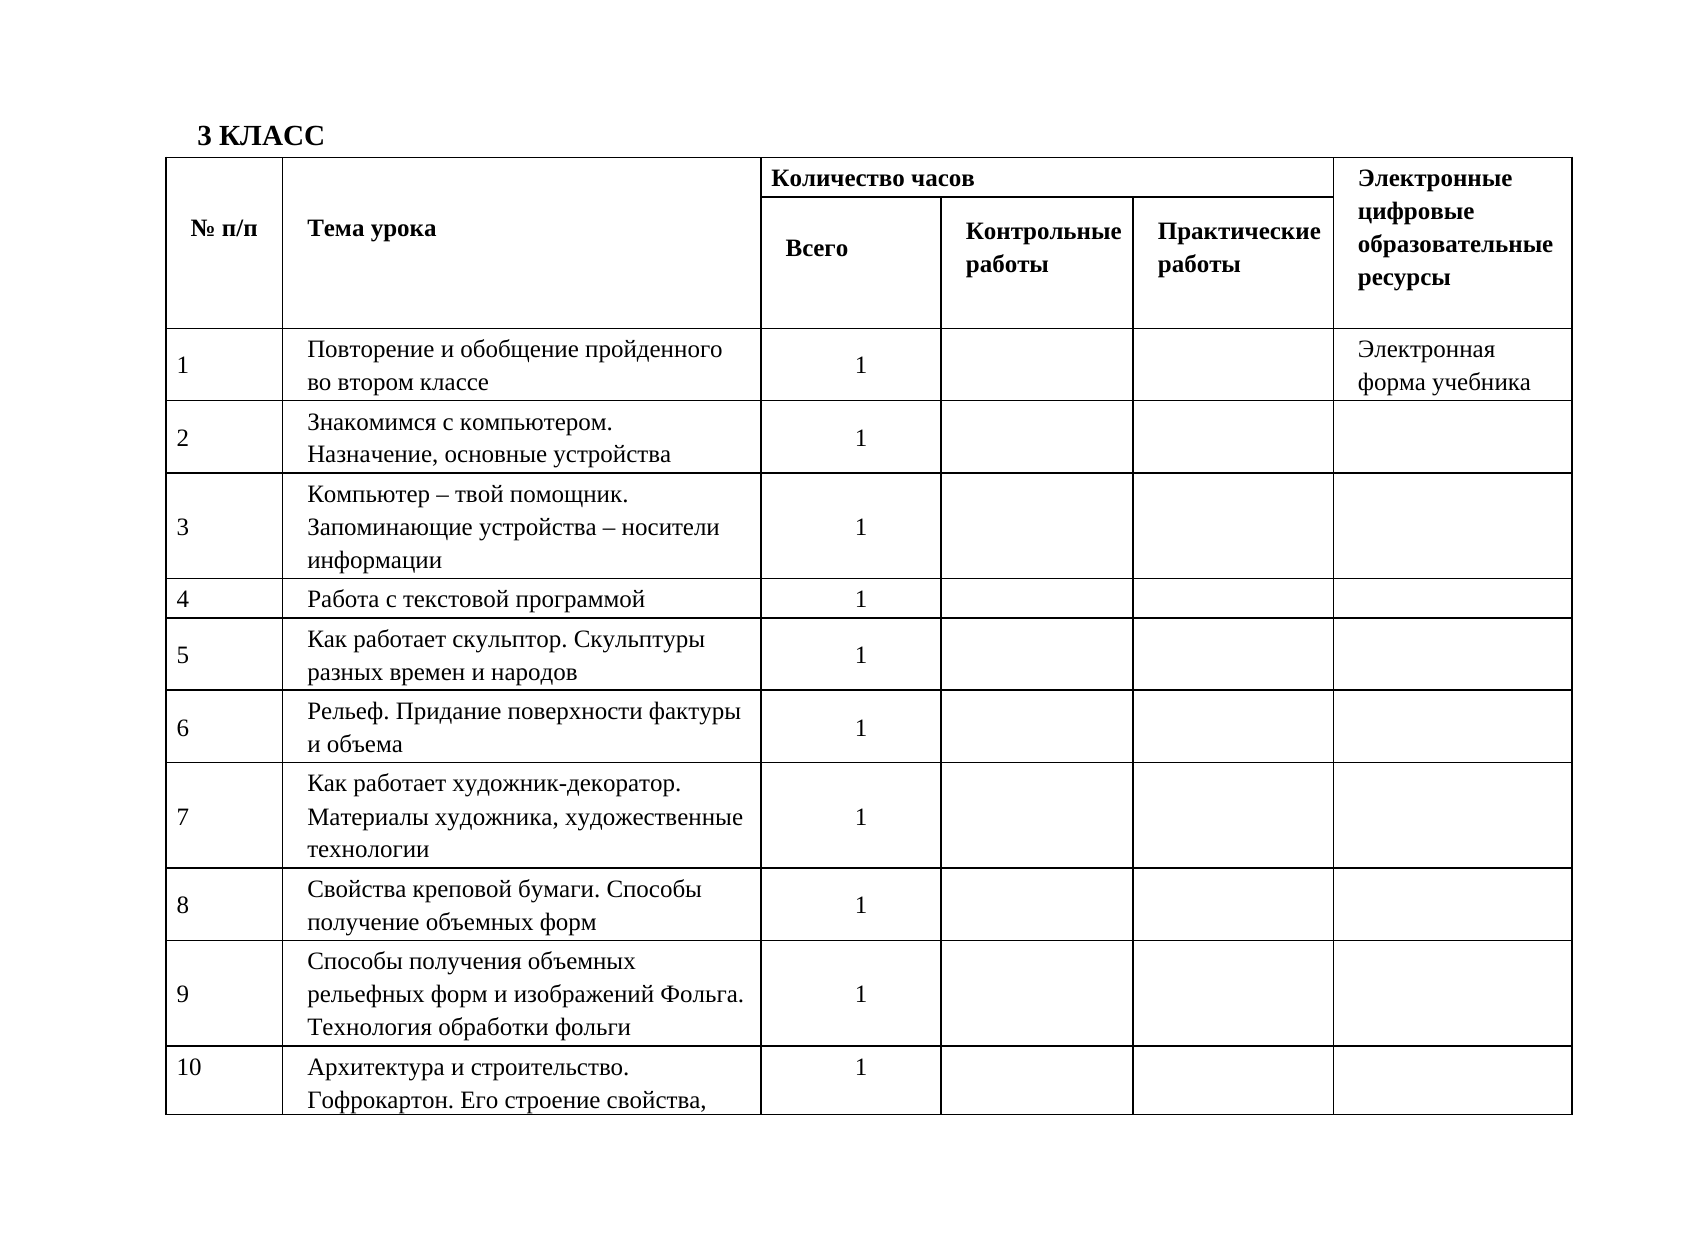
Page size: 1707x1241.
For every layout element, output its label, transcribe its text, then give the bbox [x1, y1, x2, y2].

table_cell Всего [762, 198, 940, 327]
table_cell [942, 474, 1132, 578]
table_cell 9 [167, 941, 282, 1045]
table_cell Повторение и обобщение пройденного во втором классе [283, 329, 760, 400]
table_cell [1334, 691, 1571, 762]
table_cell 1 [762, 691, 940, 762]
table_cell [1334, 869, 1571, 939]
table_cell [942, 691, 1132, 762]
table_cell [942, 1047, 1132, 1113]
table_cell 4 [167, 579, 282, 617]
table_cell Как работает скульптор. Скульптуры разных времен и народов [283, 619, 760, 689]
table_cell 1 [762, 1047, 940, 1113]
table_cell 1 [762, 579, 940, 617]
table_cell [1334, 401, 1571, 472]
table_cell Рельеф. Придание поверхности фактуры и объема [283, 691, 760, 762]
table_cell 7 [167, 763, 282, 867]
table_cell [1134, 329, 1333, 400]
table_cell Свойства креповой бумаги. Способы получение объемных форм [283, 869, 760, 939]
table_cell [942, 869, 1132, 939]
table_cell 1 [762, 474, 940, 578]
table_cell [942, 941, 1132, 1045]
table_cell [942, 579, 1132, 617]
table_cell [942, 329, 1132, 400]
table_cell [1134, 474, 1333, 578]
table_cell [1334, 1047, 1571, 1113]
table_cell [1134, 1047, 1333, 1113]
table_cell 1 [167, 329, 282, 400]
table_cell Знакомимся с компьютером. Назначение, основные устройства [283, 401, 760, 472]
table_cell 1 [762, 329, 940, 400]
table_header № п/п [167, 158, 282, 327]
table_cell Компьютер – твой помощник. Запоминающие устройства – носители информации [283, 474, 760, 578]
table_cell 1 [762, 401, 940, 472]
table_cell [1334, 579, 1571, 617]
table_cell [942, 619, 1132, 689]
table_cell Работа с текстовой программой [283, 579, 760, 617]
table_header Количество часов [762, 158, 1333, 196]
table_cell [1134, 869, 1333, 939]
table_cell 1 [762, 619, 940, 689]
text 3 КЛАСС [190, 118, 1618, 152]
table_cell [1134, 401, 1333, 472]
table_cell 10 [167, 1047, 282, 1113]
table_cell 8 [167, 869, 282, 939]
table_cell 3 [167, 474, 282, 578]
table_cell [283, 1047, 760, 1113]
table_cell 1 [762, 869, 940, 939]
table_cell Способы получения объемных рельефных форм и изображений Фольга. Технология обработки фольги [283, 941, 760, 1045]
table_cell Электронная форма учебника [1334, 329, 1571, 400]
table_cell Как работает художник-декоратор. Материалы художника, художественные технологии [283, 763, 760, 867]
table_header Электронные цифровые образовательные ресурсы [1334, 158, 1571, 327]
table_cell [1334, 474, 1571, 578]
table_cell 5 [167, 619, 282, 689]
table_cell [1134, 941, 1333, 1045]
table_cell 1 [762, 941, 940, 1045]
table_cell 2 [167, 401, 282, 472]
table_cell [942, 401, 1132, 472]
table_cell Практические работы [1134, 198, 1333, 327]
table_cell 1 [762, 763, 940, 867]
table_cell 6 [167, 691, 282, 762]
table_cell [1334, 763, 1571, 867]
table_cell Контрольные работы [942, 198, 1132, 327]
table_cell [1134, 763, 1333, 867]
table_cell [1334, 619, 1571, 689]
table_cell [1134, 691, 1333, 762]
table_cell [1134, 579, 1333, 617]
table_cell [1134, 619, 1333, 689]
table_header Тема урока [283, 158, 760, 327]
table_cell [1334, 941, 1571, 1045]
table_cell [942, 763, 1132, 867]
